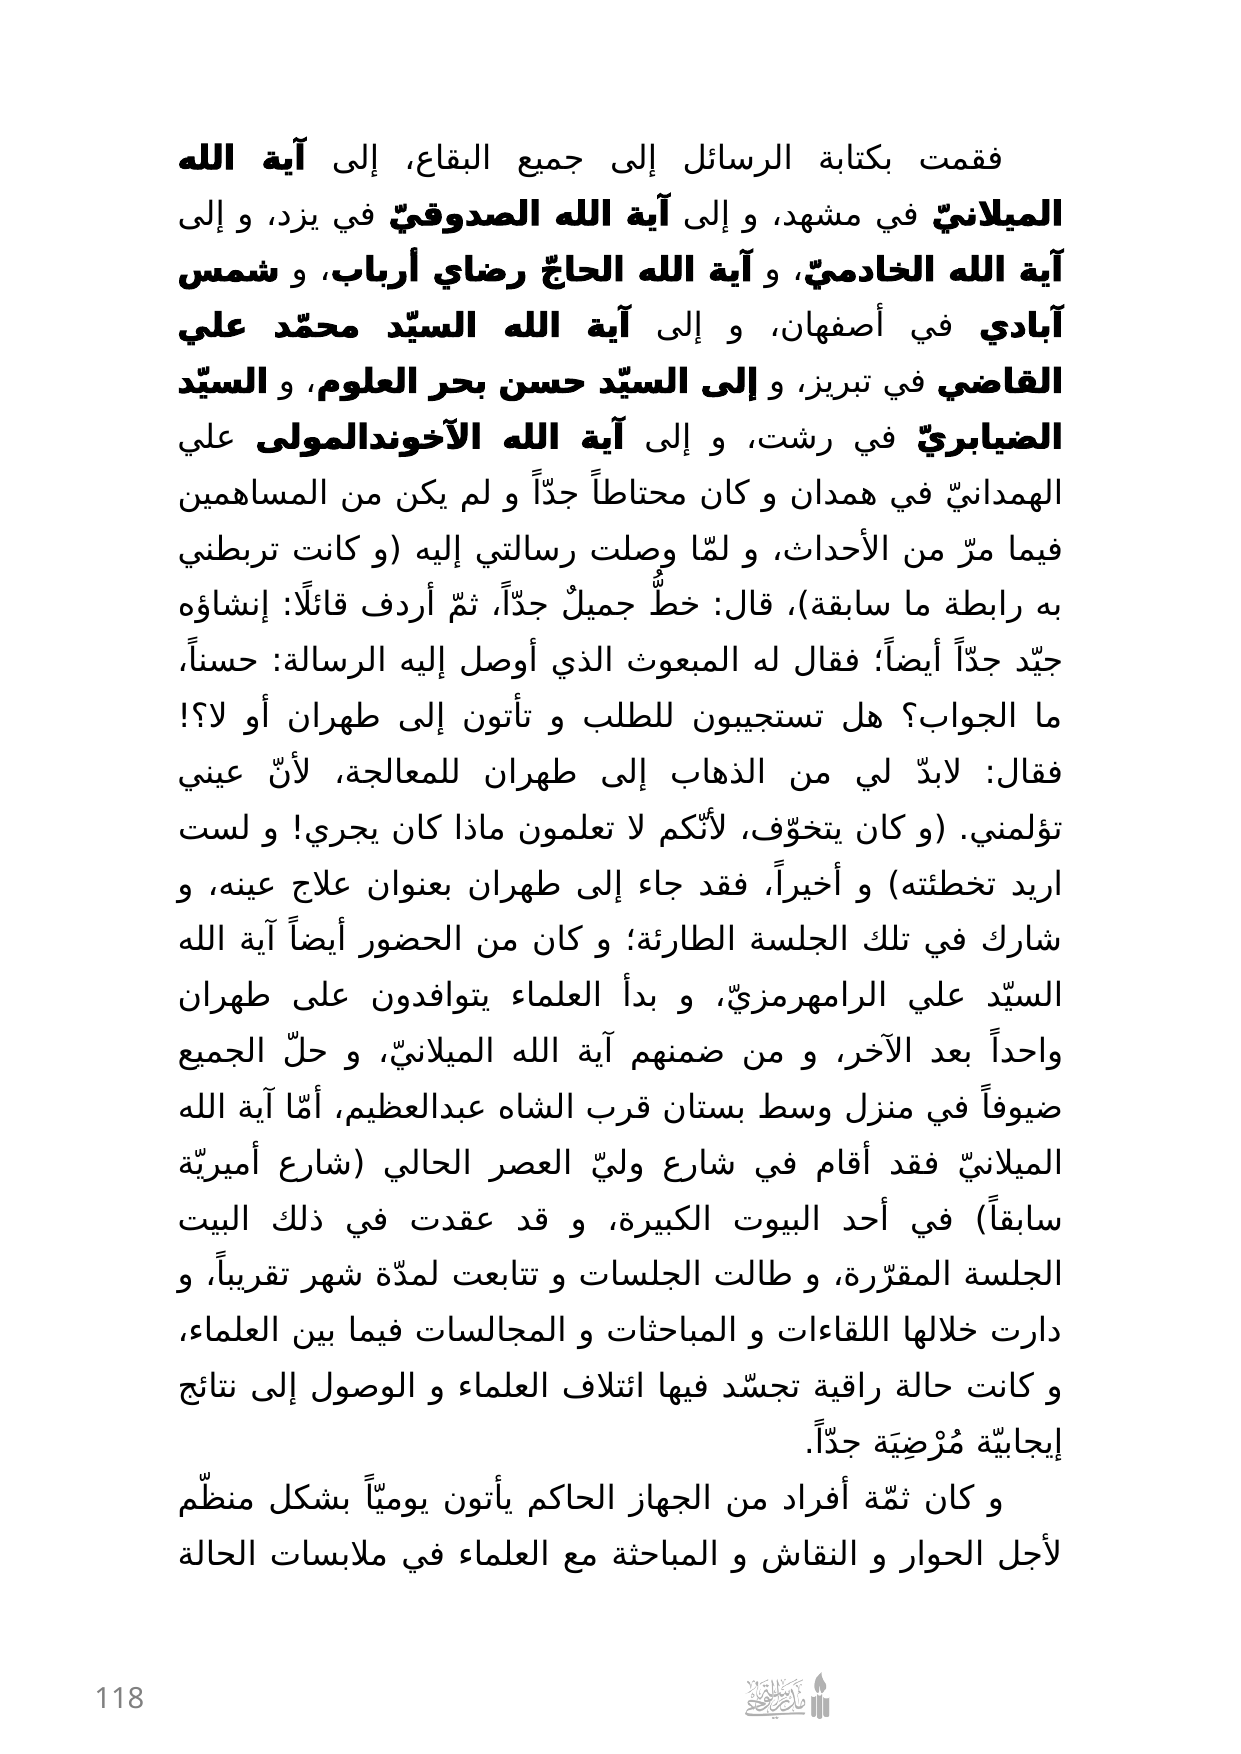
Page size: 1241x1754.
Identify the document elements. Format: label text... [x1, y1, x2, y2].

picture [745, 1672, 830, 1719]
text فقمت بكتابة الرسائل إلى جميع البقاع، إلى آية الله الميلانيّ في‏ مشهد، و إلى آية الله الصدوقيّ في يزد، و إلى آية الله الخادميّ، و آية الله الحاجّ رضاي أرباب، و شمس آبادي في أصفهان، و إلى آية الله السيّد محمّد علي القاضي في تبريز، و إلى السيّد حسن بحر العلوم، و السيّد الضيابريّ في رشت، و إلى آية الله الآخوندالمولى علي الهمدانيّ في همدان و كان محتاطاً جدّاً و لم يكن من المساهمين فيما مرّ من الأحداث، و لمّا وصلت رسالتي إليه (و كانت تربطني به رابطة ما سابقة)، قال: خطُّ جميلٌ جدّاً، ثمّ أردف قائلًا: إنشاؤه جيّد جدّاً أيضاً؛ فقال له المبعوث الذي أوصل إليه الرسالة: حسناً، ما الجواب؟ هل تستجيبون للطلب و تأتون إلى طهران أو لا؟! فقال: لابدّ لي من الذهاب إلى طهران للمعالجة، لأنّ عيني تؤلمني. (و كان يتخوّف، لأنّكم لا تعلمون ماذا كان يجري! و لست اريد تخطئته) و أخيراً، فقد جاء إلى طهران بعنوان علاج عينه، و شارك في تلك الجلسة الطارئة؛ و كان من الحضور أيضاً آية الله السيّد علي الرامهرمزيّ، و بدأ العلماء يتوافدون على طهران واحداً بعد الآخر، و من ضمنهم آية الله الميلانيّ، و حلّ الجميع ضيوفاً في منزل وسط بستان قرب الشاه عبدالعظيم، أمّا آية الله الميلانيّ فقد أقام في شارع وليّ العصر الحالي (شارع أميريّة سابقاً) في أحد البيوت الكبيرة، و قد عقدت في ذلك البيت الجلسة المقرّرة، و طالت الجلسات و تتابعت لمدّة شهر تقريباً، و دارت خلالها اللقاءات و المباحثات و المجالسات فيما بين العلماء، و كانت حالة راقية تجسّد فيها ائتلاف العلماء و الوصول إلى نتائج إيجابيّة مُرْضِيَة جدّاً. [177, 136, 1063, 1476]
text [177, 1476, 1063, 1587]
